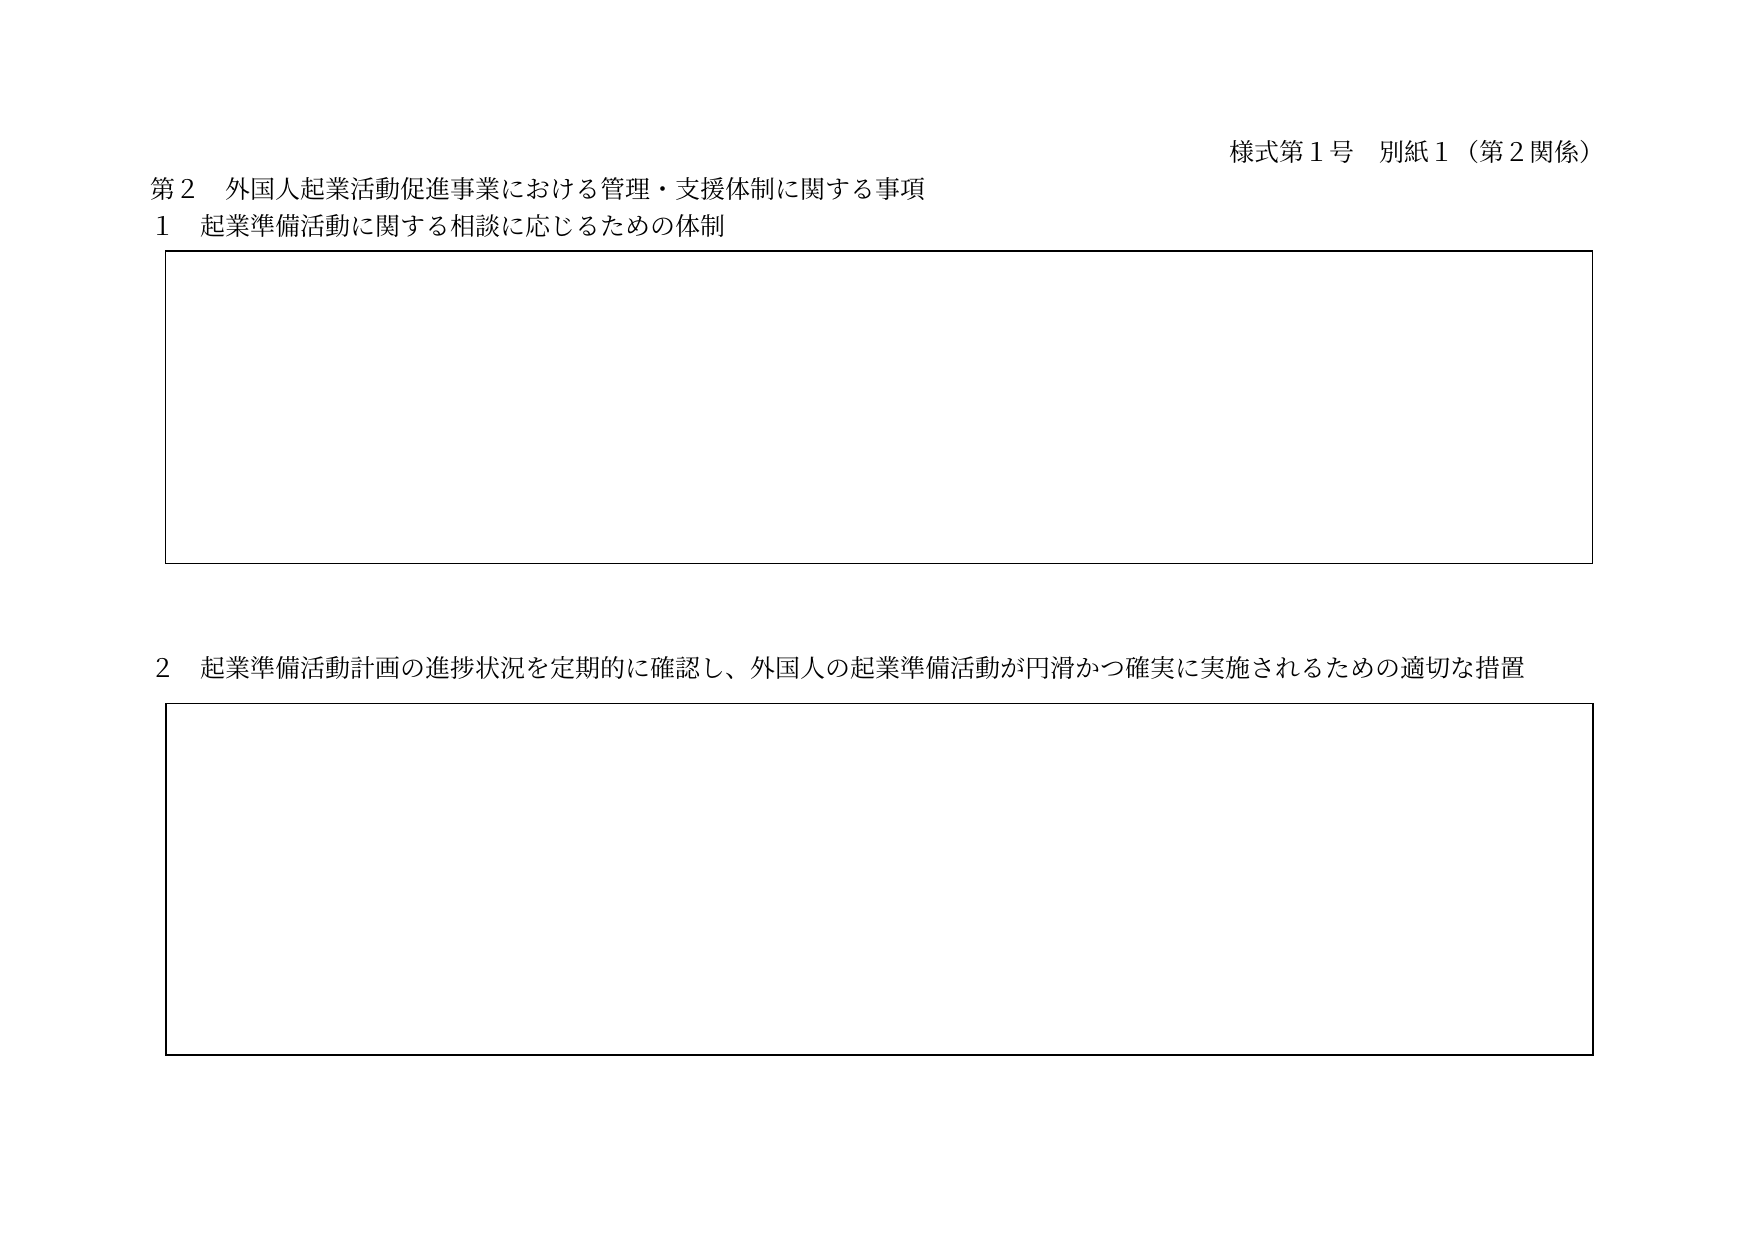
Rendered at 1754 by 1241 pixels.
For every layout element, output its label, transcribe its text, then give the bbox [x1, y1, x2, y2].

text １ 起業準備活動に関する相談に応じるための体制 [150, 207, 1604, 242]
text ２ 起業準備活動計画の進捗状況を定期的に確認し、外国人の起業準備活動が円滑かつ確実に実施されるための適切な措置 [150, 649, 1604, 685]
text 第２ 外国人起業活動促進事業における管理・支援体制に関する事項 [150, 169, 1604, 207]
text 様式第１号 別紙１（第２関係） [150, 132, 1604, 169]
